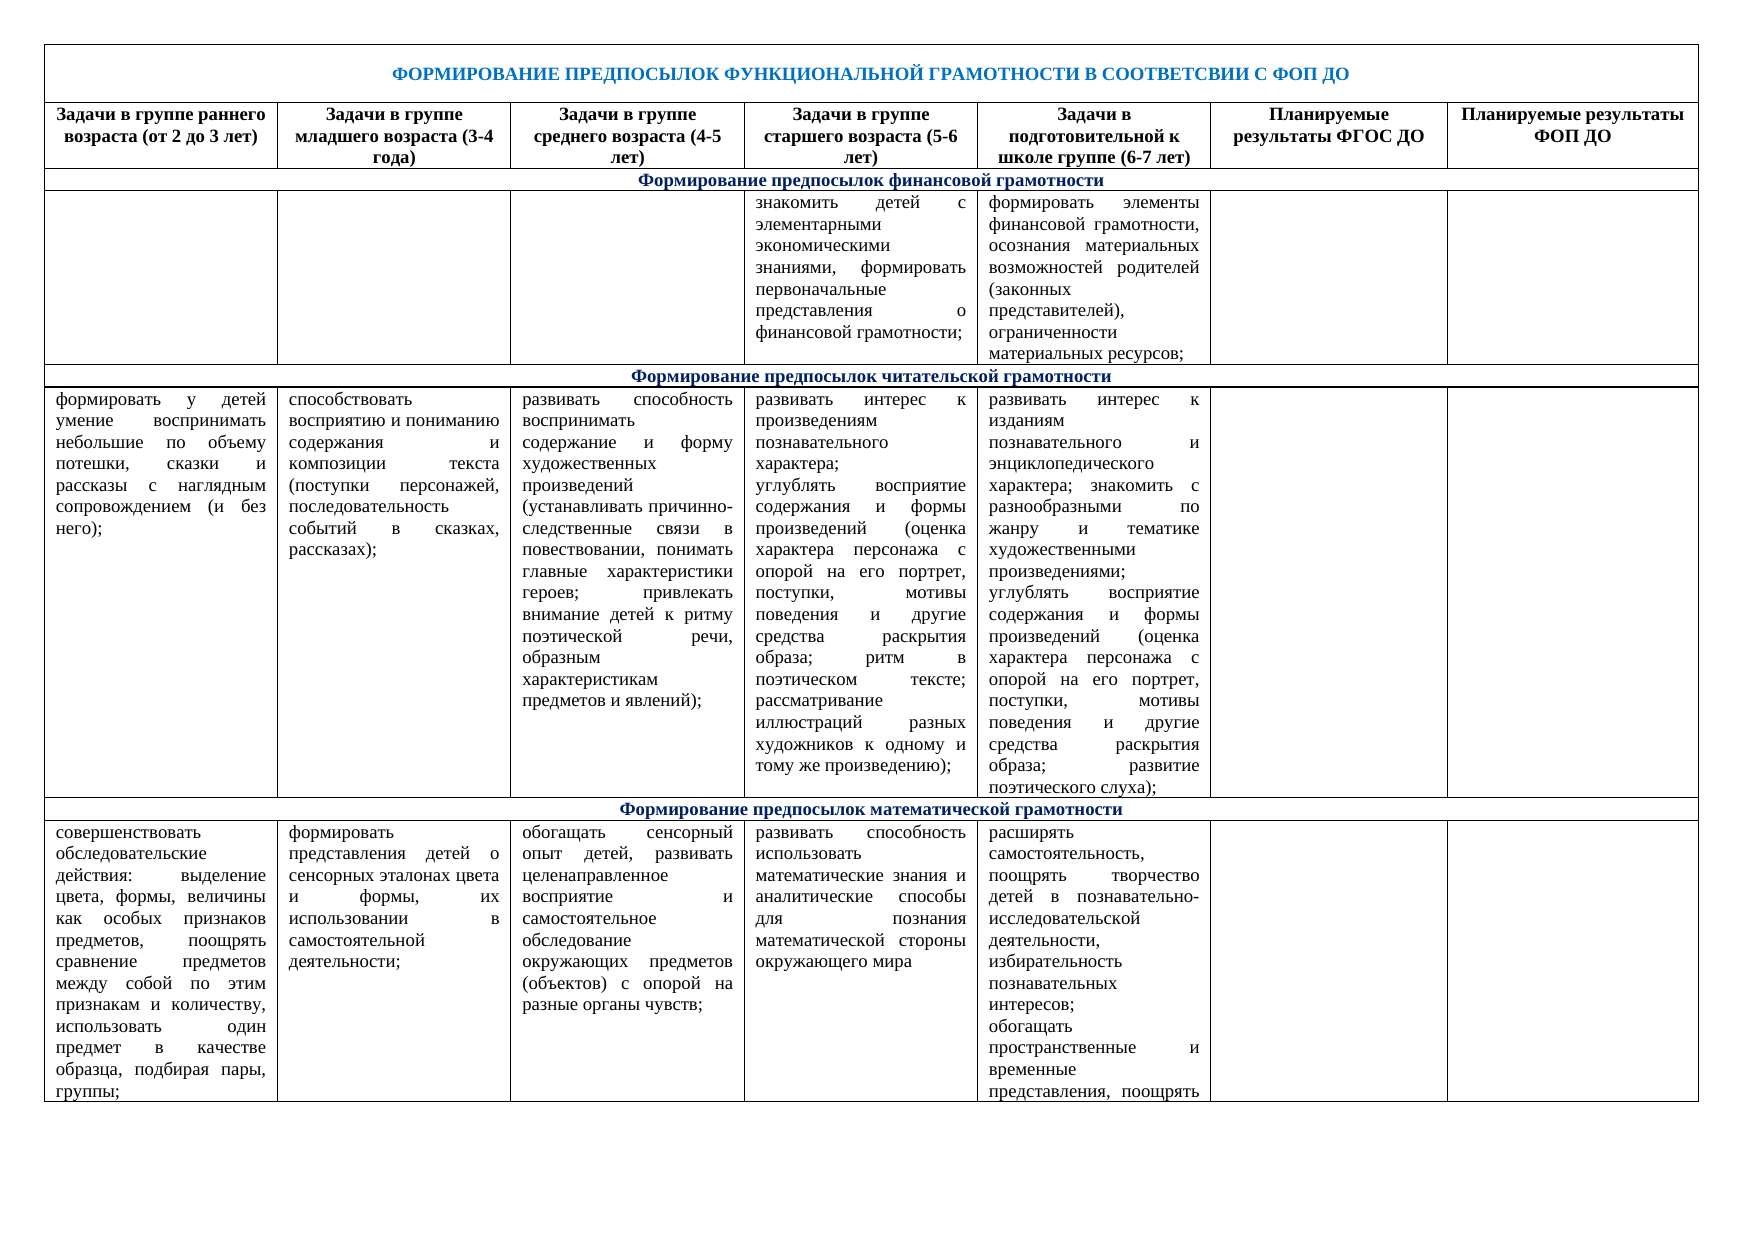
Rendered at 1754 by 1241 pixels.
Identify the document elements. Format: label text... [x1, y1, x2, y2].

table_cell [1211, 388, 1447, 797]
table_cell [278, 191, 510, 364]
table_cell способствовать восприятию и пониманию содержания и композиции текста (поступки персонажей, последовательность событий в сказках, рассказах); [278, 388, 510, 797]
table_cell развивать интерес к произведениям познавательного характера; углублять восприятие содержания и формы произведений (оценка характера персонажа с опорой на его портрет, поступки, мотивы поведения и другие средства раскрытия образа; ритм в поэтическом тексте; рассматривание иллюстраций разных художников к одному и тому же произведению); [745, 388, 977, 797]
table_cell Задачи в группе младшего возраста (3-4 года) [278, 103, 510, 168]
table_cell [978, 821, 1210, 1101]
table_header ФОРМИРОВАНИЕ ПРЕДПОСЫЛОК ФУНКЦИОНАЛЬНОЙ ГРАМОТНОСТИ В СООТВЕТСВИИ С ФОП ДО [45, 45, 1698, 102]
table_cell [1211, 191, 1447, 364]
table_cell знакомить детей с элементарными экономическими знаниями, формировать первоначальные представления о финансовой грамотности; [745, 191, 977, 364]
table_cell формировать у детей умение воспринимать небольшие по объему потешки, сказки и рассказы с наглядным сопровождением (и без него); [45, 388, 277, 797]
table_cell формировать элементы финансовой грамотности, осознания материальных возможностей родителей (законных представителей), ограниченности материальных ресурсов; [978, 191, 1210, 364]
table_cell [1448, 821, 1698, 1101]
table_cell Задачи в подготовительной к школе группе (6-7 лет) [978, 103, 1210, 168]
table_cell развивать способность воспринимать содержание и форму художественных произведений (устанавливать причинно-следственные связи в повествовании, понимать главные характеристики героев; привлекать внимание детей к ритму поэтической речи, образным характеристикам предметов и явлений); [511, 388, 744, 797]
table_cell [511, 191, 744, 364]
table_cell Формирование предпосылок математической грамотности [45, 798, 1698, 820]
table_cell Формирование предпосылок читательской грамотности [45, 365, 1698, 386]
table_cell Задачи в группе раннего возраста (от 2 до 3 лет) [45, 103, 277, 168]
table_cell Задачи в группе старшего возраста (5-6 лет) [745, 103, 977, 168]
table_cell Задачи в группе среднего возраста (4-5 лет) [511, 103, 744, 168]
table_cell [745, 821, 977, 1101]
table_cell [278, 821, 510, 1101]
table_cell Формирование предпосылок финансовой грамотности [45, 169, 1698, 190]
table_cell развивать интерес к изданиям познавательного и энциклопедического характера; знакомить с разнообразными по жанру и тематике художественными произведениями; углублять восприятие содержания и формы произведений (оценка характера персонажа с опорой на его портрет, поступки, мотивы поведения и другие средства раскрытия образа; развитие поэтического слуха); [978, 388, 1210, 797]
table_cell [1448, 388, 1698, 797]
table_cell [45, 821, 277, 1101]
table_cell Планируемые результаты ФОП ДО [1448, 103, 1698, 168]
table_cell [1448, 191, 1698, 364]
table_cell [511, 821, 744, 1101]
table_cell [45, 191, 277, 364]
table_cell Планируемые результаты ФГОС ДО [1211, 103, 1447, 168]
table_cell [1211, 821, 1447, 1101]
